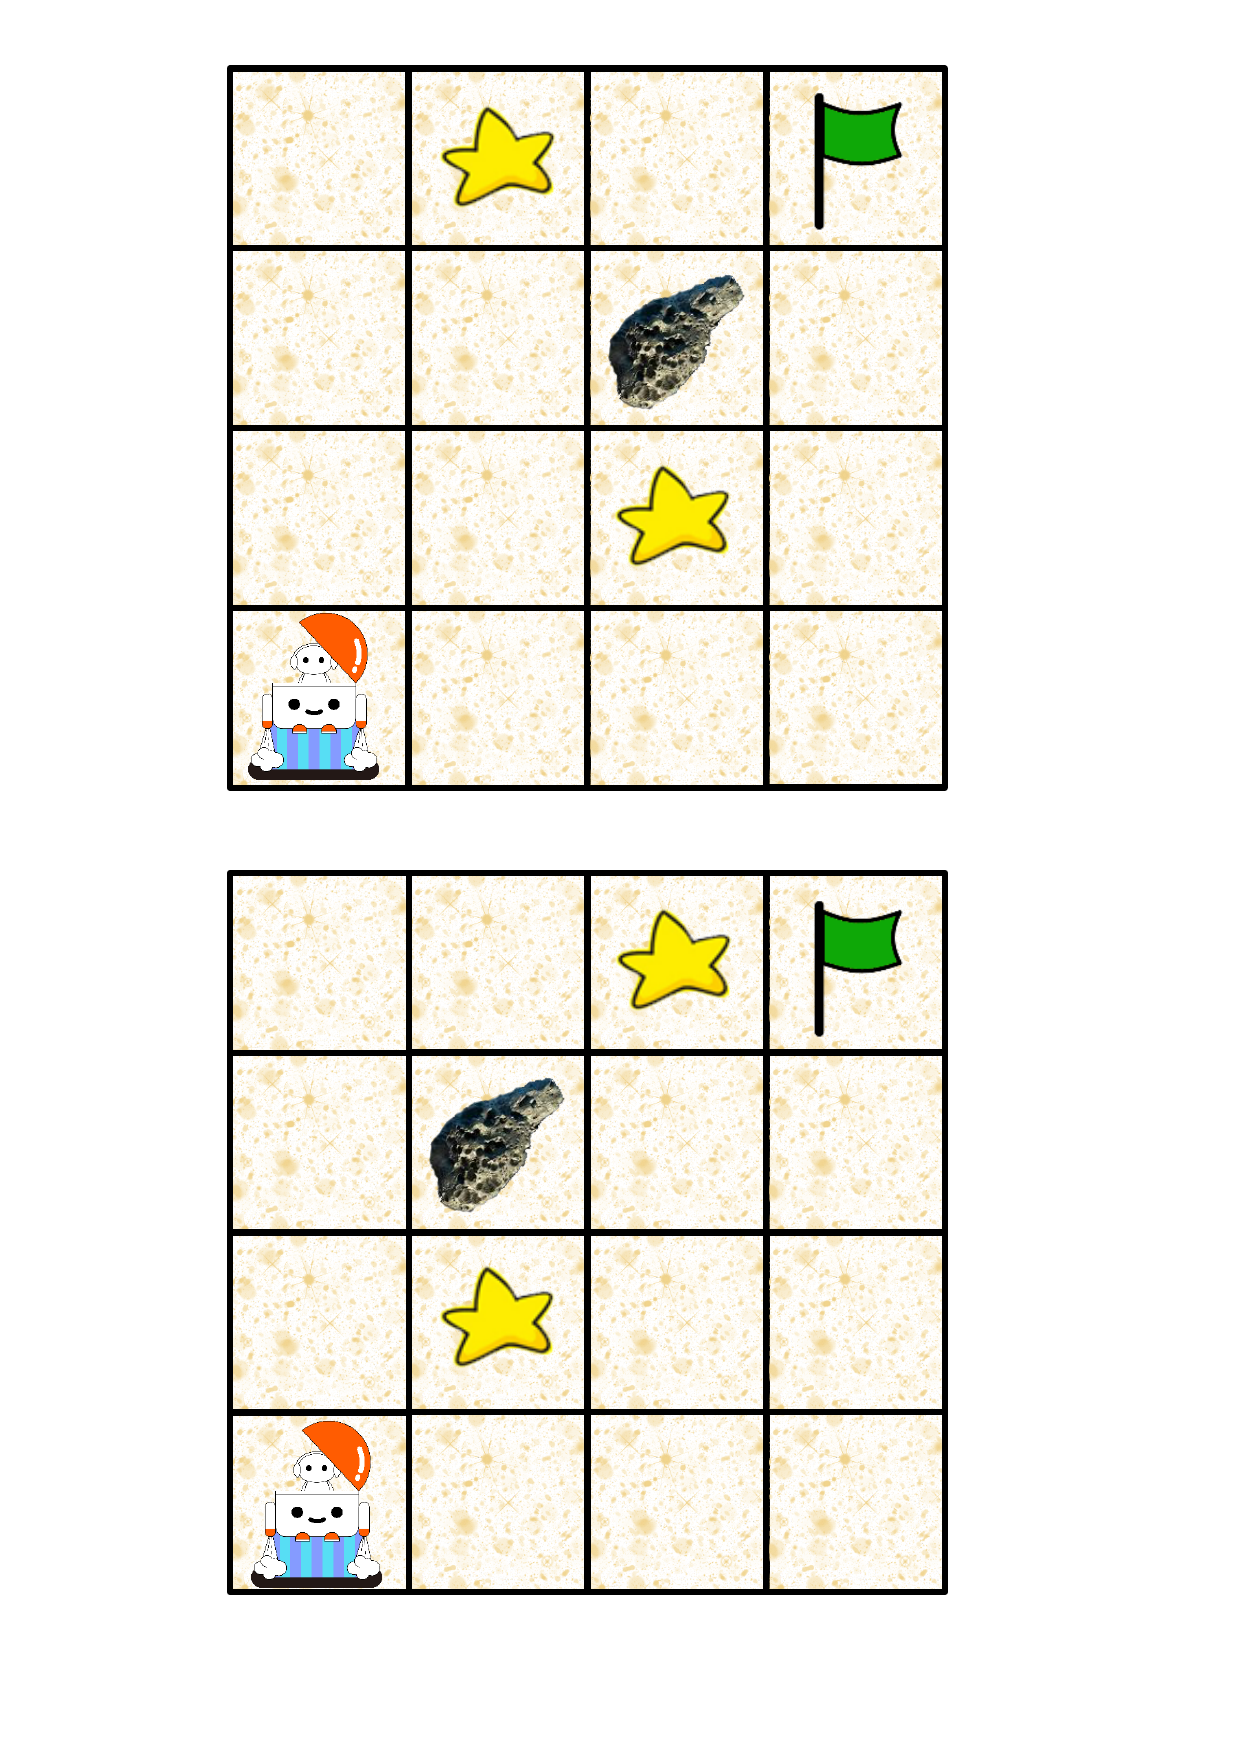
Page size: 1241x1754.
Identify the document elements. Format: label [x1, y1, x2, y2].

picture [412, 876, 584, 1049]
picture [591, 1236, 763, 1409]
picture [412, 611, 584, 785]
picture [233, 431, 405, 605]
picture [769, 1236, 942, 1409]
picture [590, 431, 763, 605]
picture [590, 611, 763, 785]
picture [769, 431, 942, 605]
picture [412, 1236, 584, 1409]
picture [591, 876, 763, 1049]
picture [769, 1056, 942, 1229]
picture [233, 72, 405, 245]
picture [590, 251, 763, 425]
picture [591, 1056, 763, 1229]
picture [233, 1056, 406, 1229]
picture [233, 876, 406, 1050]
picture [233, 611, 405, 785]
picture [769, 876, 942, 1049]
picture [590, 72, 763, 245]
picture [233, 1236, 406, 1409]
picture [233, 1416, 406, 1589]
picture [769, 1415, 942, 1589]
picture [412, 72, 584, 245]
picture [769, 251, 942, 425]
picture [233, 251, 405, 425]
picture [412, 251, 584, 425]
picture [412, 1415, 584, 1589]
picture [769, 611, 942, 784]
picture [412, 431, 584, 605]
picture [769, 72, 942, 245]
picture [412, 1056, 584, 1229]
picture [591, 1415, 763, 1589]
